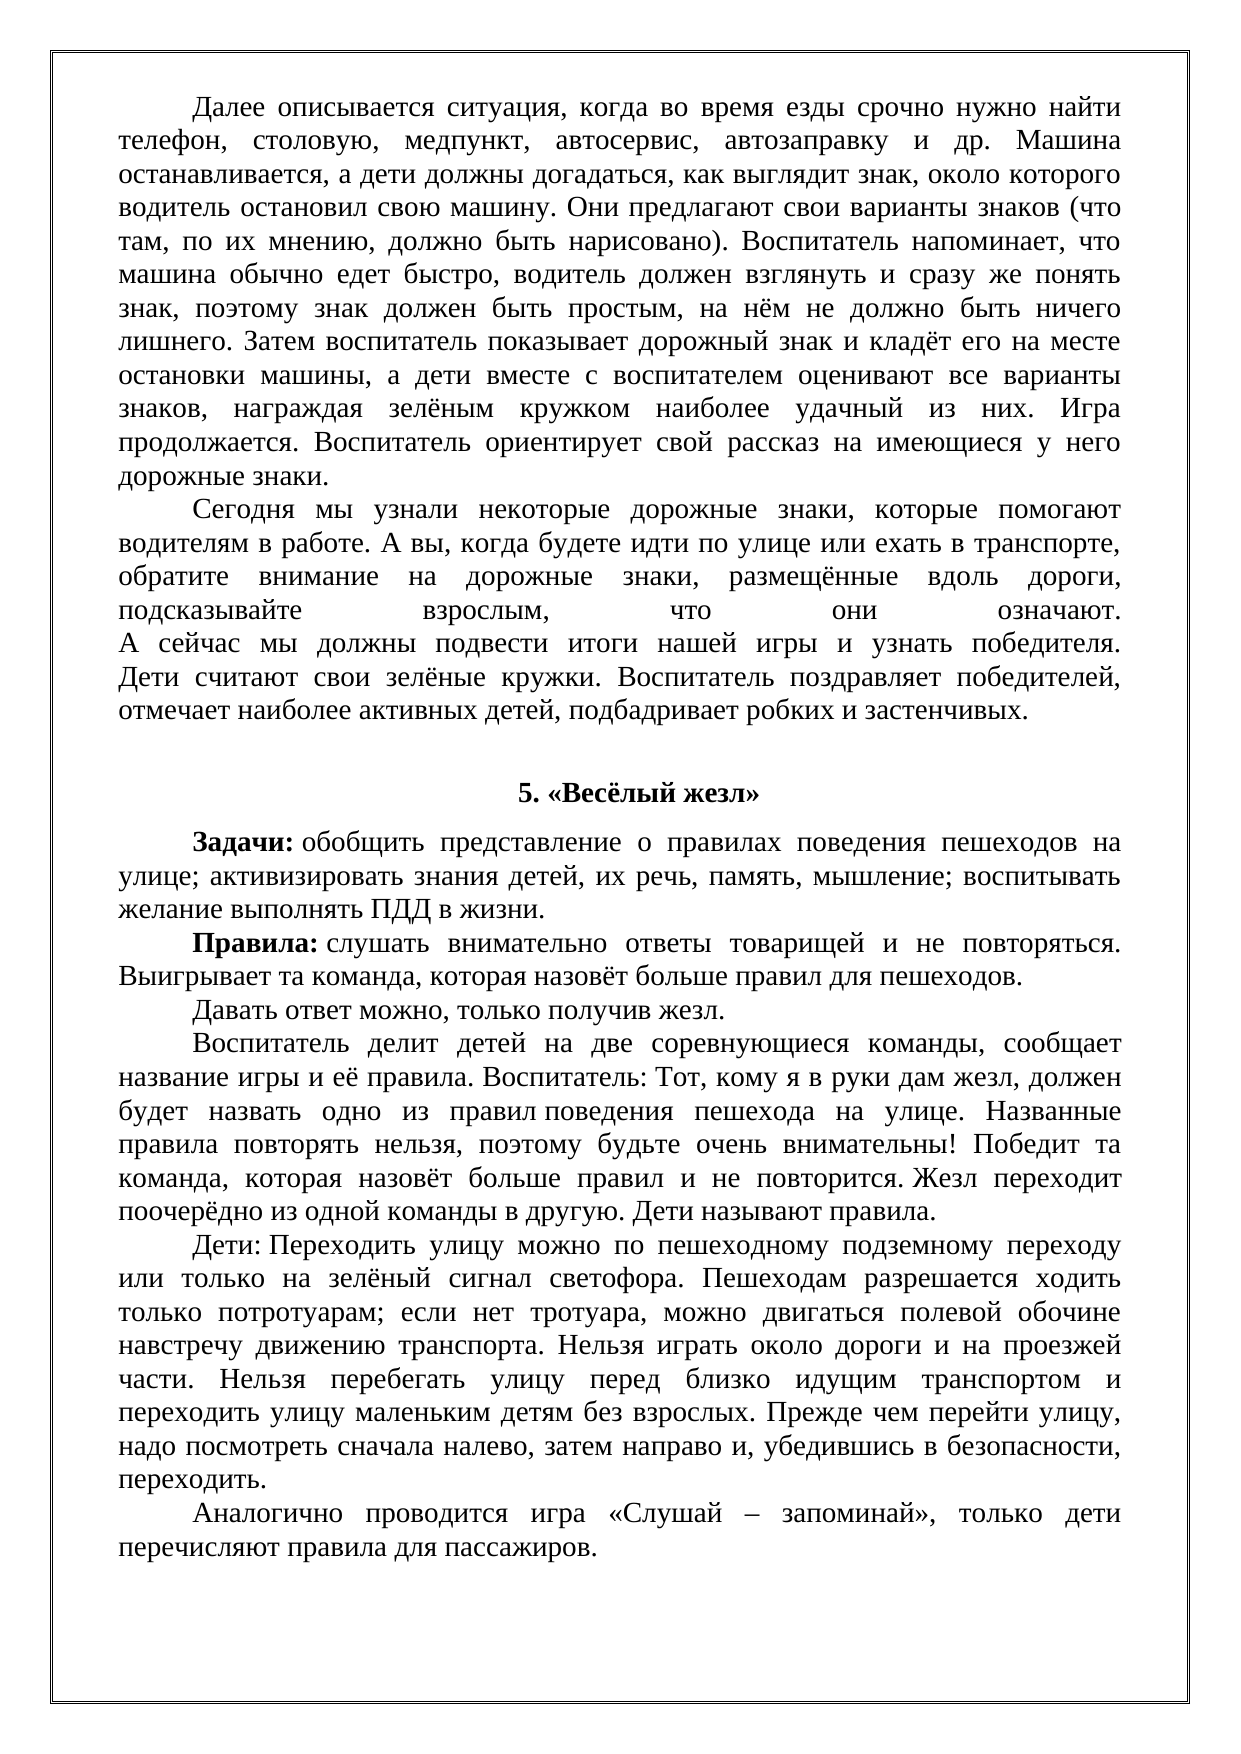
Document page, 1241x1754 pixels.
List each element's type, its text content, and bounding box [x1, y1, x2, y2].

text Аналогично проводится игра «Слушай – запоминай», только дети перечисляют правила для пассажиров. [118, 1495, 1122, 1562]
text Воспитатель делит детей на две соревнующиеся команды, сообщает название игры и её правила. Воспитатель: Тот, кому я в руки дам жезл, должен будет назвать одно из правил поведения пешехода на улице. Названные правила повторять нельзя, поэтому будьте очень внимательны! Победит та команда, которая назовёт больше правил и не повторится. Жезл переходит поочерёдно из одной команды в другую. Дети называют правила. [118, 1026, 1122, 1227]
text Далее описывается ситуация, когда во время езды срочно нужно найти телефон, столовую, медпункт, автосервис, автозаправку и др. Машина останавливается, а дети должны догадаться, как выглядит знак, около которого водитель остановил свою машину. Они предлагают свои варианты знаков (что там, по их мнению, должно быть нарисовано). Воспитатель напоминает, что машина обычно едет быстро, водитель должен взглянуть и сразу же понять знак, поэтому знак должен быть простым, на нём не должно быть ничего лишнего. Затем воспитатель показывает дорожный знак и кладёт его на месте остановки машины, а дети вместе с воспитателем оценивают все варианты знаков, награждая зелёным кружком наиболее удачный из них. Игра продолжается. Воспитатель ориентирует свой рассказ на имеющиеся у него дорожные знаки. [118, 89, 1122, 491]
text Сегодня мы узнали некоторые дорожные знаки, которые помогают водителям в работе. А вы, когда будете идти по улице или ехать в транспорте, обратите внимание на дорожные знаки, размещённые вдоль дороги, подсказывайте взрослым, что они означают. А сейчас мы должны подвести итоги нашей игры и узнать победителя. Дети считают свои зелёные кружки. Воспитатель поздравляет победителей, отмечает наиболее активных детей, подбадривает робких и застенчивых. [118, 491, 1122, 726]
text Задачи: обобщить представление о правилах поведения пешеходов на улице; активизировать знания детей, их речь, память, мышление; воспитывать желание выполнять ПДД в жизни. [118, 824, 1122, 925]
text 5. «Весёлый жезл» [156, 775, 1122, 809]
text Дети: Переходить улицу можно по пешеходному подземному переходу или только на зелёный сигнал светофора. Пешеходам разрешается ходить только потротуарам; если нет тротуара, можно двигаться полевой обочине навстречу движению транспорта. Нельзя играть около дороги и на проезжей части. Нельзя перебегать улицу перед близко идущим транспортом и переходить улицу маленьким детям без взрослых. Прежде чем перейти улицу, надо посмотреть сначала налево, затем направо и, убедившись в безопасности, переходить. [118, 1227, 1122, 1495]
text Давать ответ можно, только получив жезл. [118, 992, 1122, 1026]
text Правила: слушать внимательно ответы товарищей и не повторяться. Выигрывает та команда, которая назовёт больше правил для пешеходов. [118, 925, 1122, 992]
